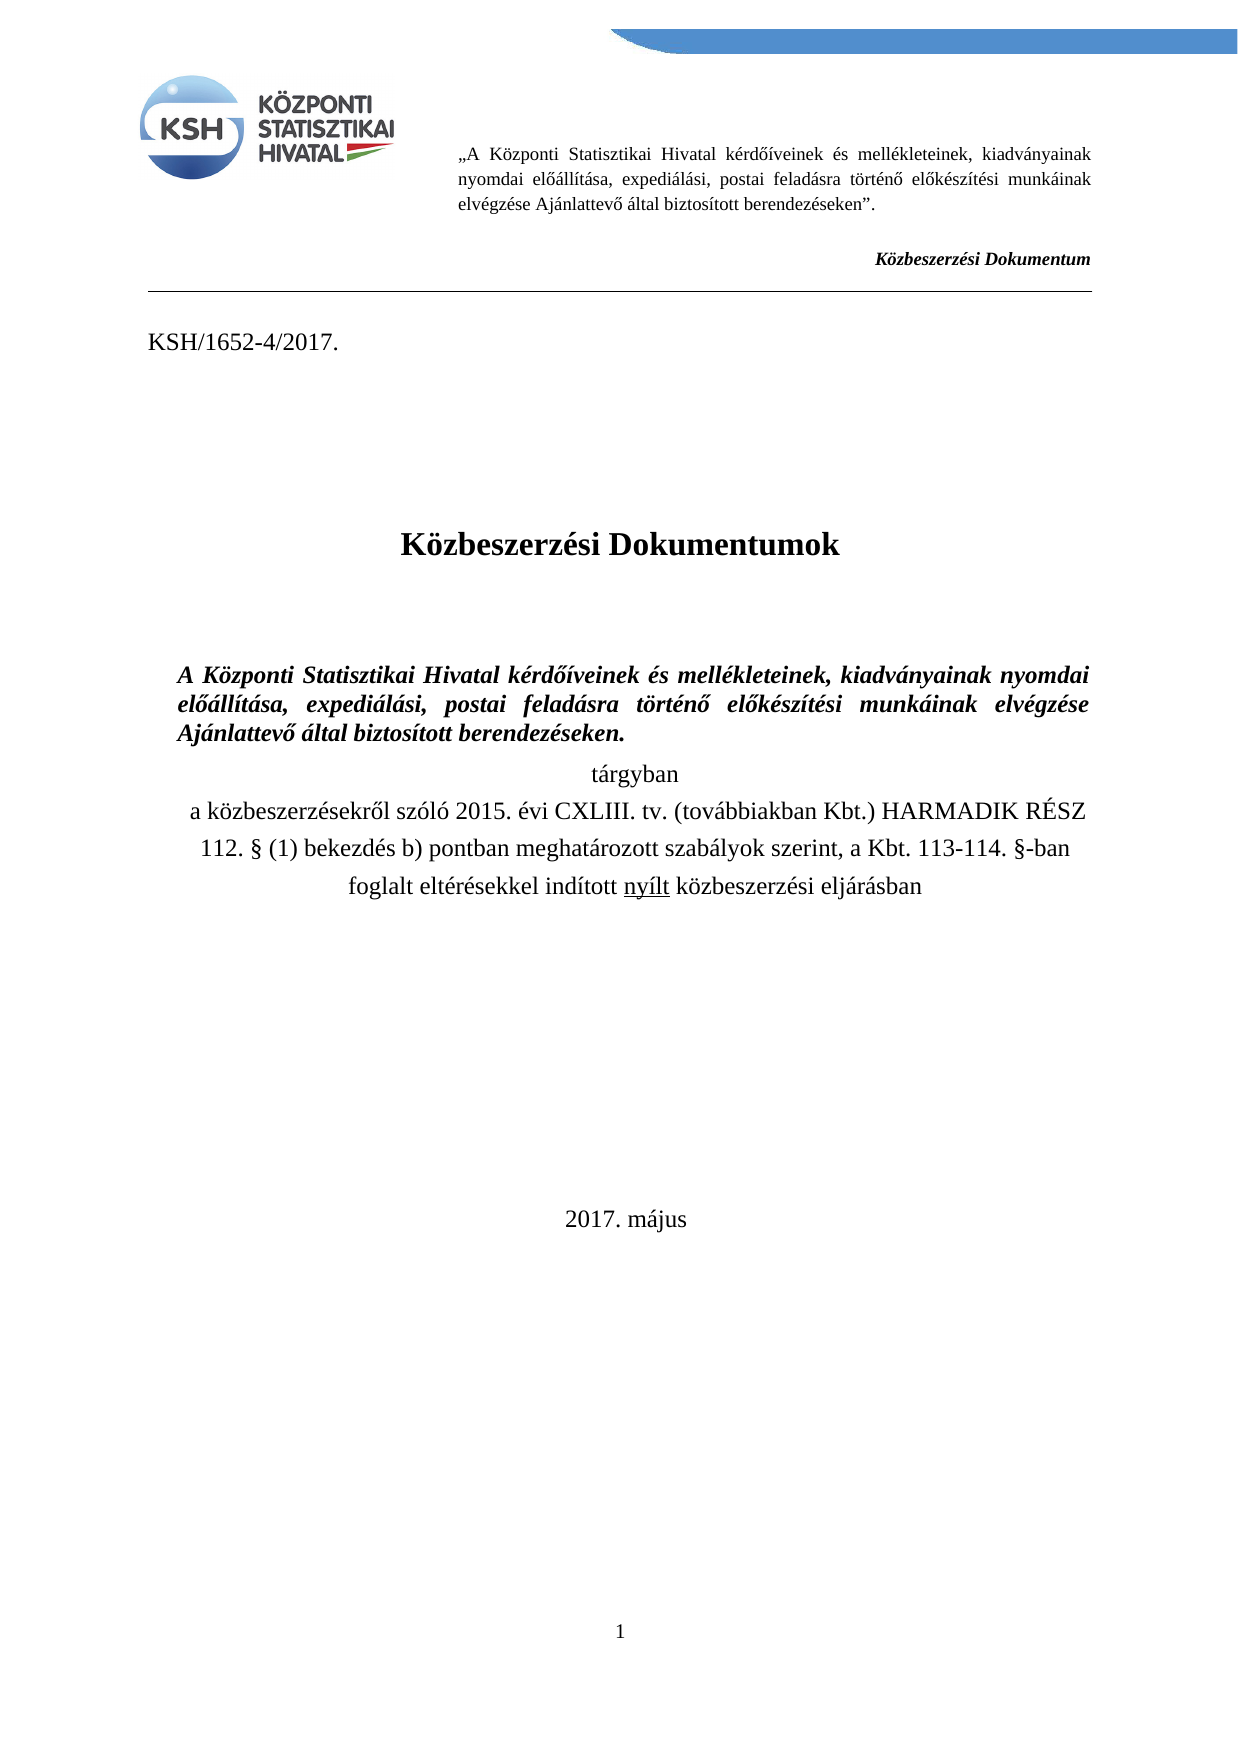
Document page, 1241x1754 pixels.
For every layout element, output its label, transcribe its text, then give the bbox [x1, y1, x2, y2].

text A Központi Statisztikai Hivatal kérdőíveinek és mellékleteinek, kiadványainak nyomdai előállítása, expediálási, postai feladásra történő előkészítési munkáinak elvégzése Ajánlattevő által biztosított berendezéseken. [177, 660, 1092, 746]
picture [137, 73, 396, 180]
text Közbeszerzési Dokumentumok [148, 525, 1092, 563]
text KSH/1652-4/2017. [148, 327, 1092, 356]
text 2017. május [148, 1204, 1104, 1233]
text a közbeszerzésekről szóló 2015. évi CXLIII. tv. (továbbiakban Kbt.) HARMADIK RÉSZ 112. § (1) bekezdés b) pontban meghatározott szabályok szerint, a Kbt. 113-114. §-ban foglalt eltérésekkel indított nyílt közbeszerzési eljárásban [177, 796, 1092, 899]
text tárgyban [177, 759, 1092, 788]
picture [292, 29, 1238, 54]
